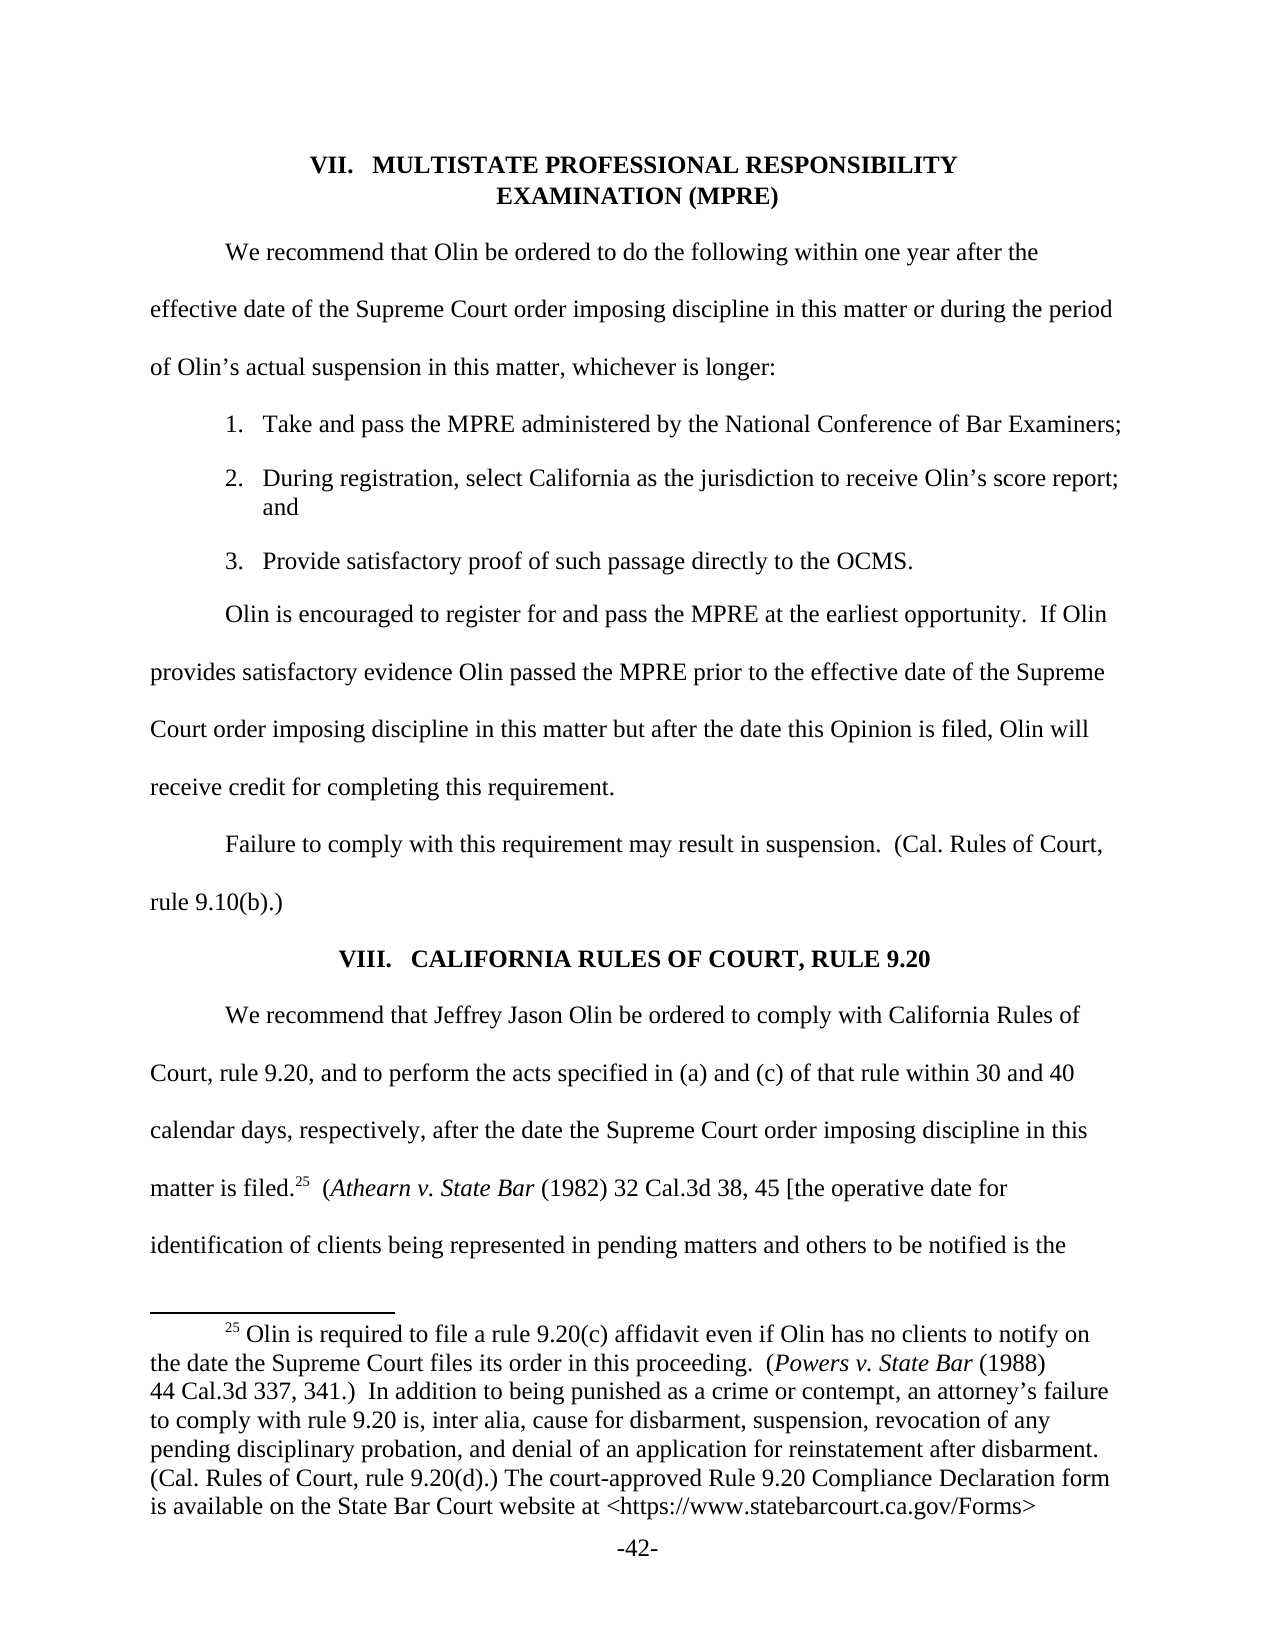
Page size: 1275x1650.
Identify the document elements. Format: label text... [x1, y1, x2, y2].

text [150, 1001, 1125, 1259]
text 2. During registration, select California as the jurisdiction to receive Olin’s score report; and [225, 463, 1125, 521]
text 1. Take and pass the MPRE administered by the National Conference of Bar Examiners; [225, 409, 1125, 438]
text 3. Provide satisfactory proof of such passage directly to the OCMS. [225, 546, 1125, 574]
subtitle MULTISTATE PROFESSIONAL RESPONSIBILITY EXAMINATION (MPRE) [150, 150, 1125, 210]
text Failure to comply with this requirement may result in suspension. (Cal. Rules of Court, rule 9.10(b).) [150, 829, 1125, 916]
text that Olin be ordered to do the following within one year after the effective date of the Supreme Court order imposing discipline in this matter or during the period of Olin’s actual suspension in this matter, whichever is longer: [150, 237, 1125, 381]
text Olin is encouraged to register for and pass the MPRE at the earliest opportunity. If Olin provides satisfactory evidence Olin passed the MPRE prior to the effective date of the Supreme Court order imposing discipline in this matter but after the date this Opinion is filed, Olin will receive credit for completing this requirement. [150, 599, 1125, 801]
subtitle CALIFORNIA RULES OF COURT, RULE 9.20 [150, 944, 1125, 973]
